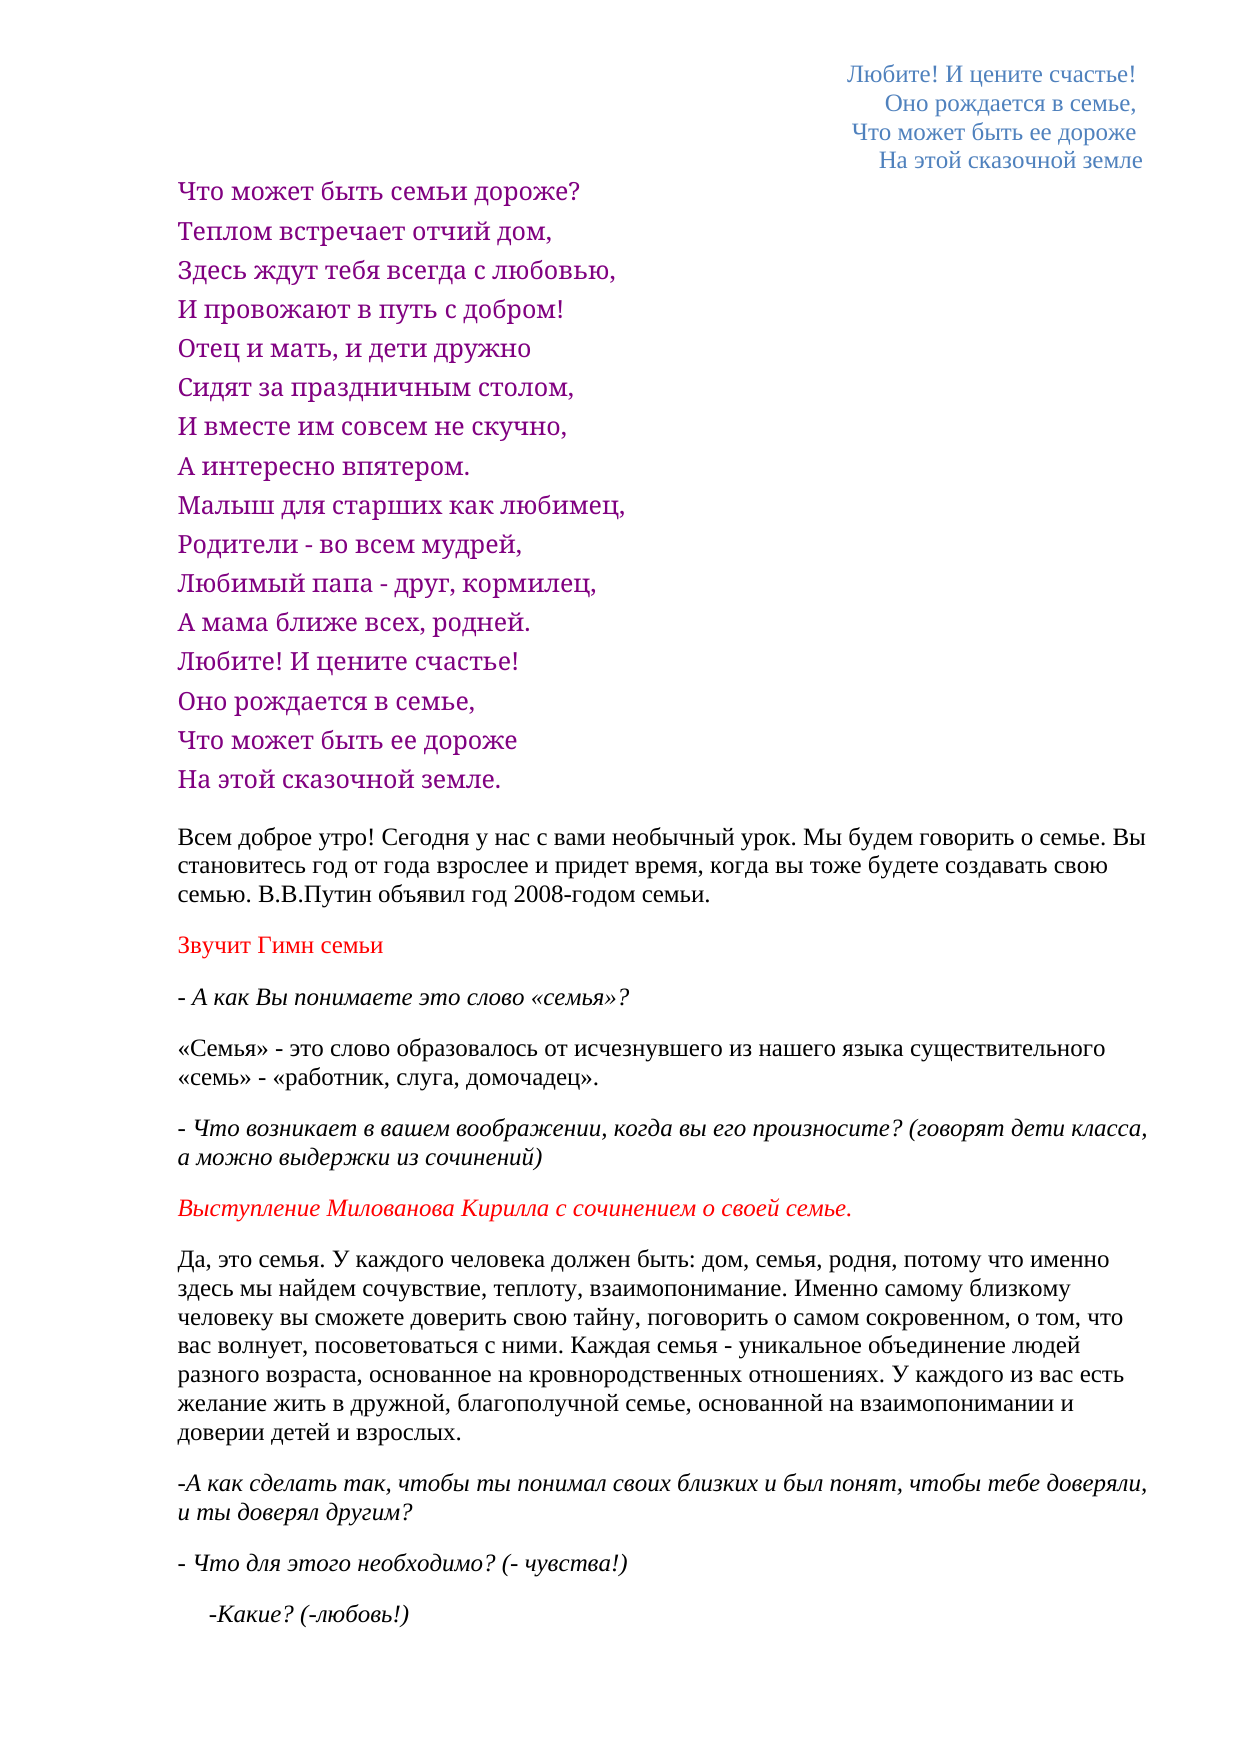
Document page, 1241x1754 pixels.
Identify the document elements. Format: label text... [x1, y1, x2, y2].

text Да, это семья. У каждого человека должен быть: дом, семья, родня, потому что именно здесь мы найдем сочувствие, теплоту, взаимопонимание. Именно самому близкому человеку вы сможете доверить свою тайну, поговорить о самом сокровенном, о том, что вас волнует, посоветоваться с ними. Каждая семья - уникальное объединение людей разного возраста, основанное на кровнородственных отношениях. У каждого из вас есть желание жить в дружной, благополучной семье, основанной на взаимопонимании и доверии детей и взрослых. [177, 1244, 1152, 1445]
text - Что для этого необходимо? (- чувства!) [177, 1548, 1152, 1577]
text Любите! И цените счастье! Оно рождается в семье, Что может быть ее дороже На этой сказочной земле [177, 59, 1143, 174]
text «Семья» - это слово образовалось от исчезнувшего из нашего языка существительного «семь» - «работник, слуга, домочадец». [177, 1033, 1152, 1090]
text Звучит Гимн семьи [177, 930, 1152, 959]
text Что может быть семьи дороже? Теплом встречает отчий дом, Здесь ждут тебя всегда с любовью, И провожают в путь с добром! Отец и мать, и дети дружно Сидят за праздничным столом, И вместе им совсем не скучно, А интересно впятером. Малыш для старших как любимец, Родители - во всем мудрей, Любимый папа - друг, кормилец, А мама ближе всех, родней. Любите! И цените счастье! Оно рождается в семье, Что может быть ее дороже На этой сказочной земле. [177, 174, 1152, 796]
text - Что возникает в вашем воображении, когда вы его произносите? (говорят дети класса, а можно выдержки из сочинений) [177, 1113, 1152, 1170]
text -Какие? (-любовь!) [208, 1599, 1145, 1628]
text Выступление Милованова Кирилла с сочинением о своей семье. [177, 1193, 1152, 1222]
text -А как сделать так, чтобы ты понимал своих близких и был понят, чтобы тебе доверяли, и ты доверял другим? [177, 1468, 1152, 1525]
text - А как Вы понимаете это слово «семья»? [177, 982, 1152, 1010]
text Всем доброе утро! Сегодня у нас с вами необычный урок. Мы будем говорить о семье. Вы становитесь год от года взрослее и придет время, когда вы тоже будете создавать свою семью. В.В.Путин объявил год 2008-годом семьи. [177, 822, 1152, 908]
